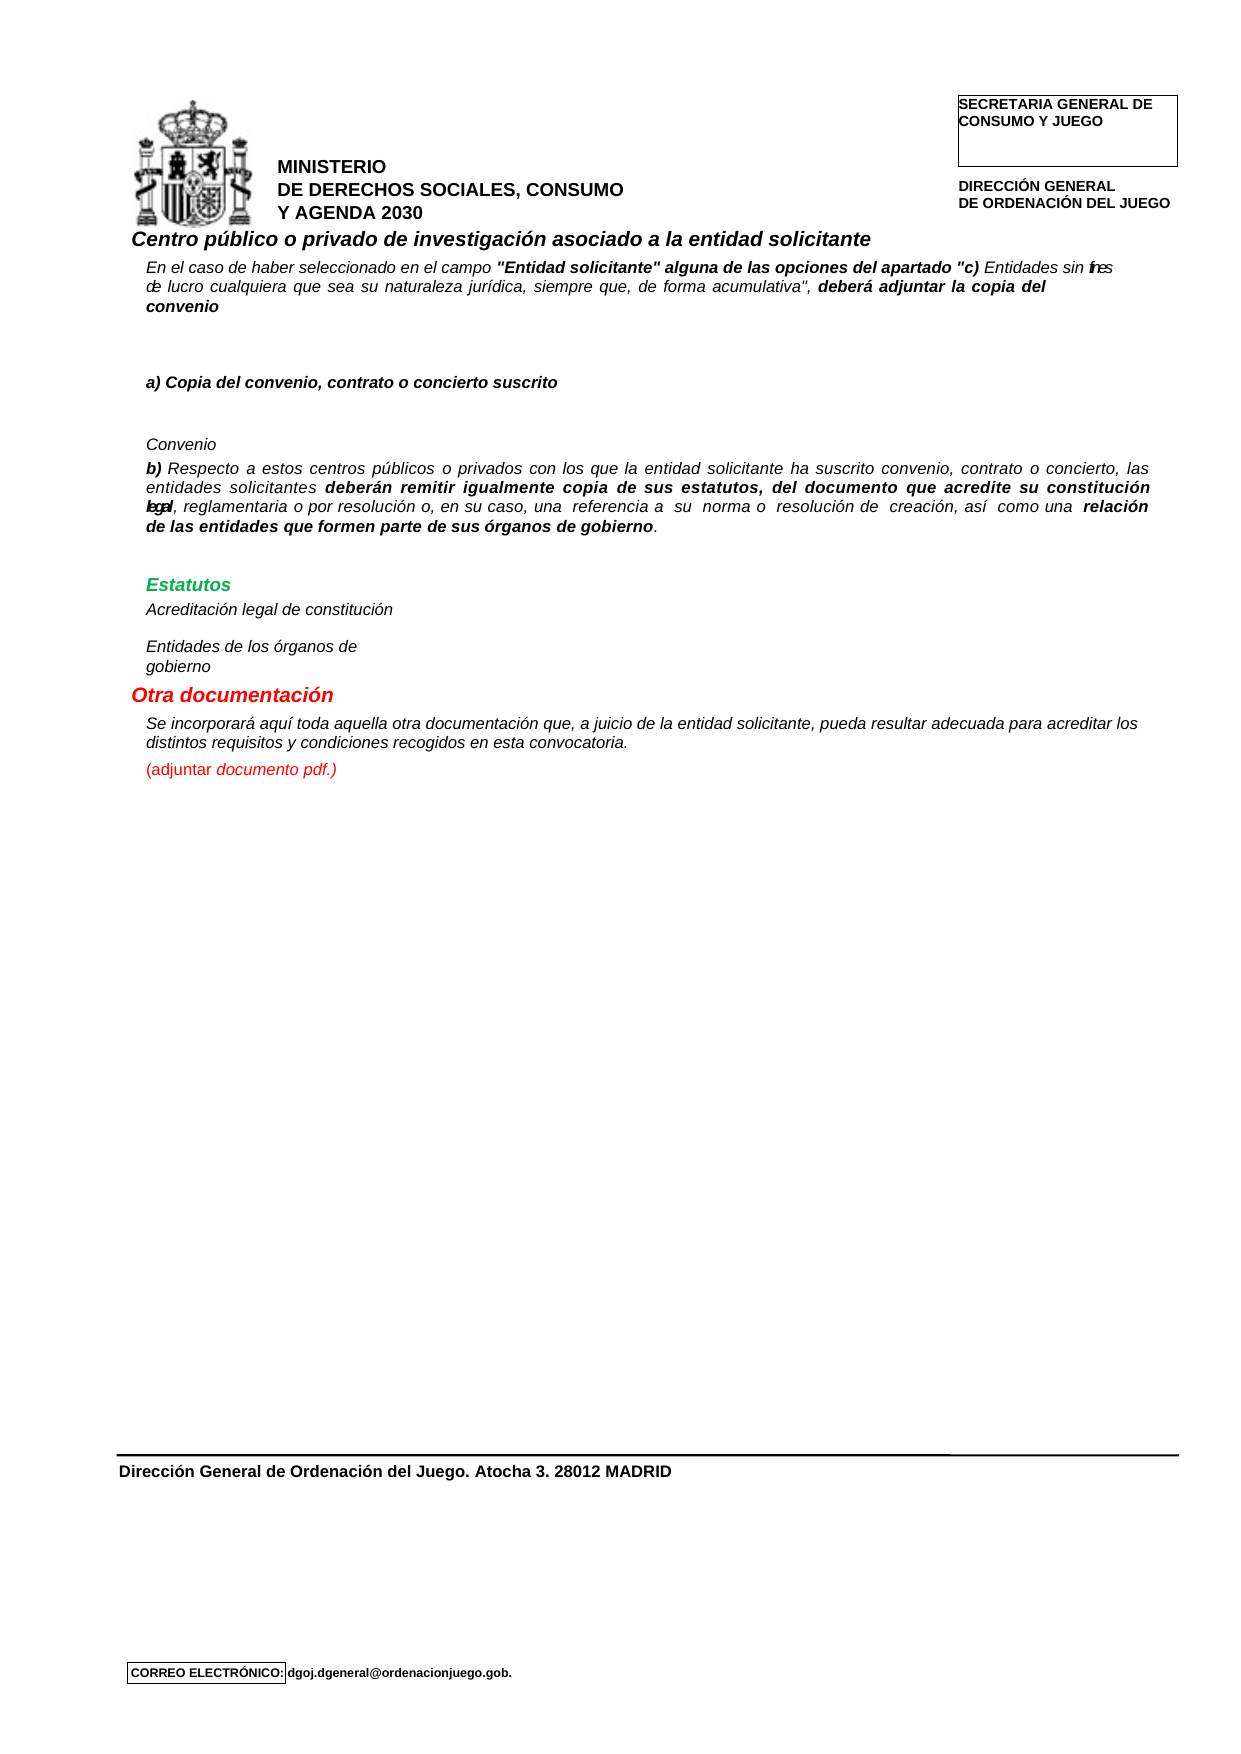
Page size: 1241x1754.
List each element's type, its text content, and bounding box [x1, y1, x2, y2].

subtitle Otra documentación [131, 683, 1240, 707]
subtitle Copia del convenio, contrato o concierto suscrito [146, 372, 1240, 392]
picture [133, 100, 253, 227]
text En el caso de haber seleccionado en el campo "Entidad solicitante" alguna de las opciones del apartado "c) Entidades sin fines de lucro cualquiera que sea su naturaleza jurídica, siempre que, de forma acumulativa", deberá adjuntar la copia del convenio [146, 258, 1117, 316]
subtitle Centro público o privado de investigación asociado a la entidad solicitante [131, 227, 1240, 251]
list Respecto a estos centros públicos o privados con los que la entidad solicitante ha suscrito convenio, contrato o concierto, las entidades solicitantes deberán remitir igualmente copia de sus estatutos, del documento que acredite su constitución legal, reglamentaria o por resolución o, en su caso, una referencia a su norma o resolución de creación, así como una relación de las entidades que formen parte de sus órganos de gobierno. [146, 459, 1151, 536]
text Estatutos [146, 574, 1240, 595]
text Se incorporará aquí toda aquella otra documentación que, a juicio de la entidad solicitante, pueda resultar adecuada para acreditar los distintos requisitos y condiciones recogidos en esta convocatoria. [146, 714, 1198, 752]
text (adjuntar documento pdf.) [146, 760, 1198, 779]
text Acreditación legal de constitución [146, 600, 1240, 619]
text Convenio [146, 435, 1240, 454]
text Entidades de los órganos de gobierno [146, 637, 391, 676]
